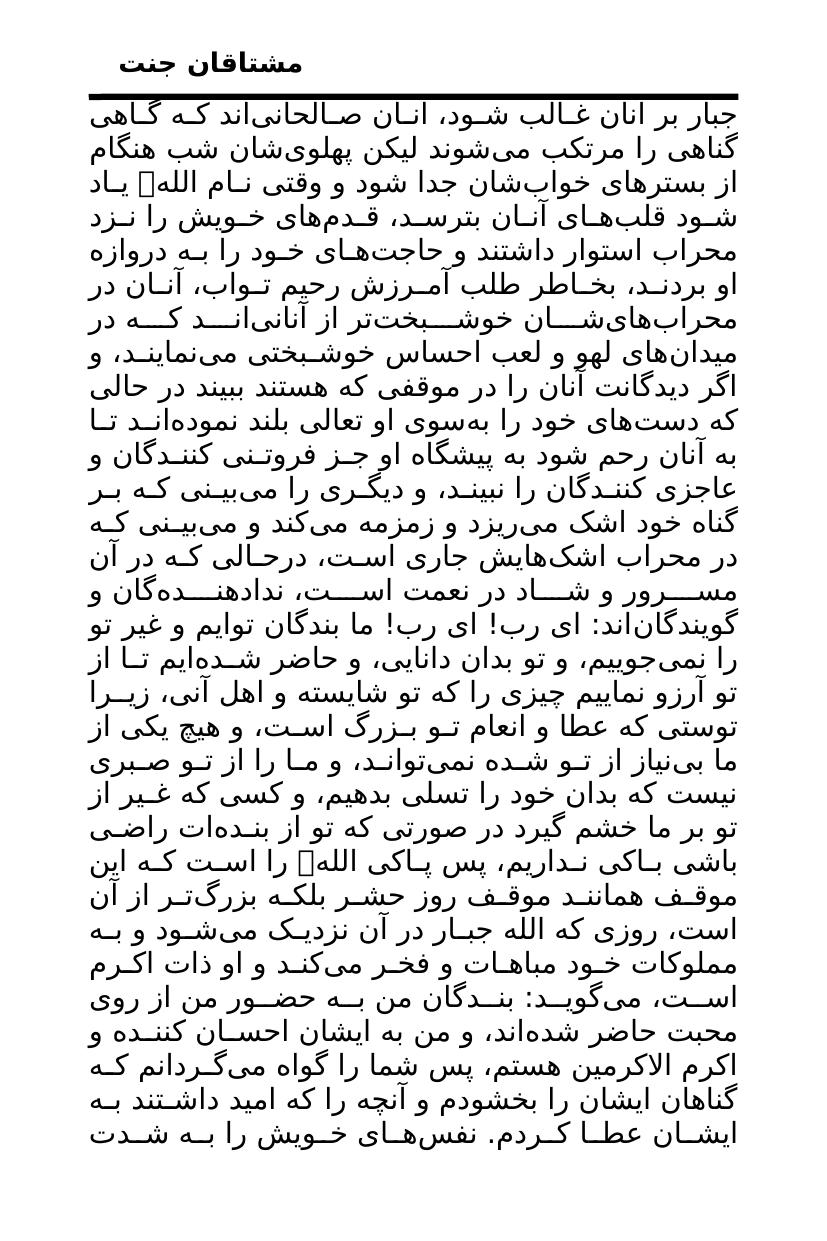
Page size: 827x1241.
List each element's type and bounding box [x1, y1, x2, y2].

text [89, 98, 738, 1150]
